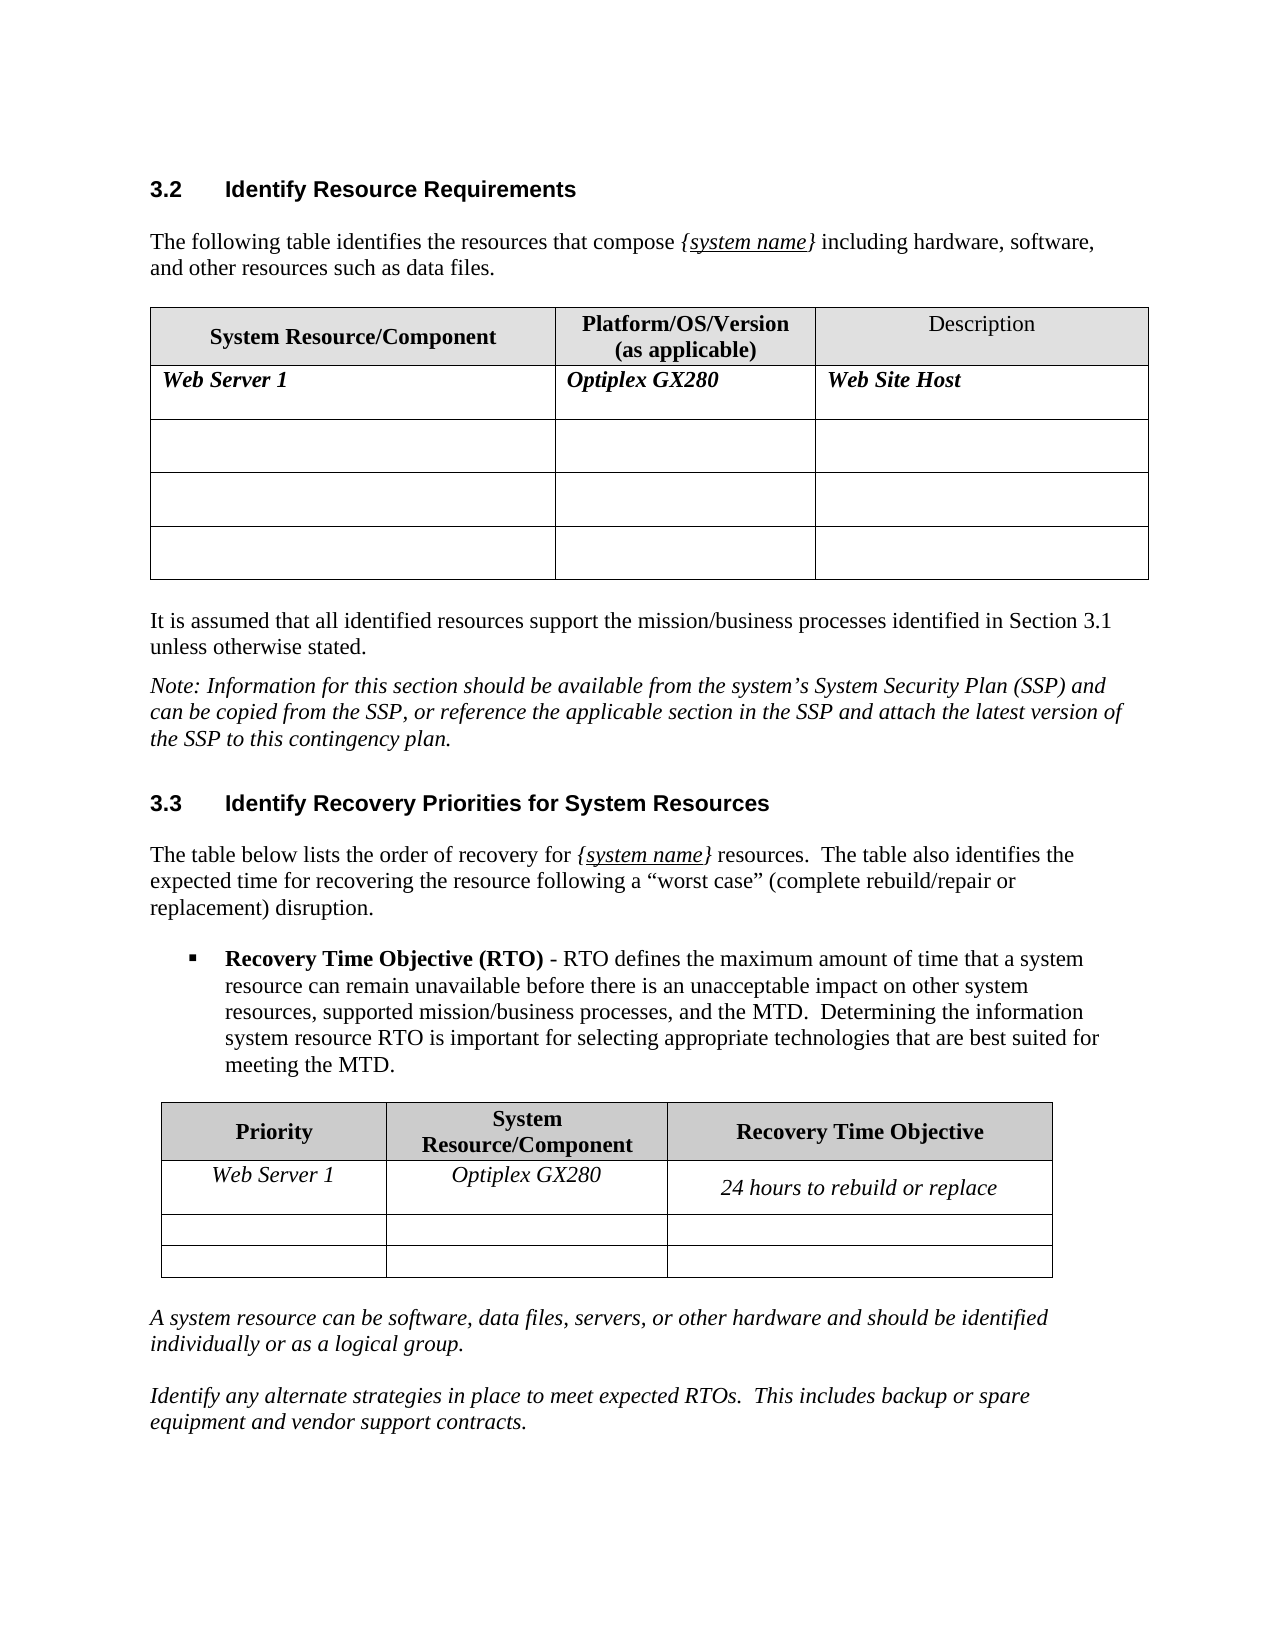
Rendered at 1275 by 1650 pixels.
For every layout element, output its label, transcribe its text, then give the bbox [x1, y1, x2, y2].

table_header Platform/OS/Version (as applicable) [556, 308, 815, 365]
text It is assumed that all identified resources support the mission/business processes identified in Section 3.1 unless otherwise stated. [150, 607, 1125, 659]
text Identify any alternate strategies in place to meet expected RTOs. This includes backup or spare equipment and vendor support contracts. [150, 1382, 1125, 1434]
text The table below lists the order of recovery for {system name} resources. The table also identifies the expected time for recovering the resource following a “worst case” (complete rebuild/repair or replacement) disruption. [150, 841, 1125, 920]
text 3.2 Identify Resource Requirements [150, 176, 1125, 203]
table_cell Web Site Host [816, 366, 1148, 418]
table_header System Resource/Component [387, 1103, 667, 1160]
text The following table identifies the resources that compose {system name} including hardware, software, and other resources such as data files. [150, 228, 1125, 280]
table_cell Optiplex GX280 [556, 366, 815, 418]
table_cell Web Server 1 [162, 1161, 386, 1214]
table_cell [816, 473, 1148, 526]
table_cell [151, 420, 555, 472]
table_header Description [816, 308, 1148, 365]
list Recovery Time Objective (RTO) - RTO defines the maximum amount of time that a system resource can remain unavailable before there is an unacceptable impact on other system resources, supported mission/business processes, and the MTD. Determining the information system resource RTO is important for selecting appropriate technologies that are best suited for meeting the MTD. [187, 945, 1125, 1077]
table_cell [816, 527, 1148, 579]
table_cell [151, 527, 555, 579]
table_cell [387, 1215, 667, 1245]
table_cell [668, 1215, 1052, 1245]
table_cell [387, 1246, 667, 1277]
text A system resource can be software, data files, servers, or other hardware and should be identified individually or as a logical group. [150, 1304, 1125, 1357]
table_cell [151, 473, 555, 526]
text 3.3 Identify Recovery Priorities for System Resources [150, 790, 1125, 816]
table_header Priority [162, 1103, 386, 1160]
table_header Recovery Time Objective [668, 1103, 1052, 1160]
table_cell Optiplex GX280 [387, 1161, 667, 1214]
table_cell [668, 1246, 1052, 1277]
table_cell [816, 420, 1148, 472]
table_cell [556, 420, 815, 472]
table_cell [556, 473, 815, 526]
table_cell [162, 1215, 386, 1245]
table_cell 24 hours to rebuild or replace [668, 1161, 1052, 1214]
table_cell [162, 1246, 386, 1277]
table_cell [556, 527, 815, 579]
text Note: Information for this section should be available from the system’s System Security Plan (SSP) and can be copied from the SSP, or reference the applicable section in the SSP and attach the latest version of the SSP to this contingency plan. [150, 672, 1125, 751]
table_cell Web Server 1 [151, 366, 555, 418]
table_header System Resource/Component [151, 308, 555, 365]
